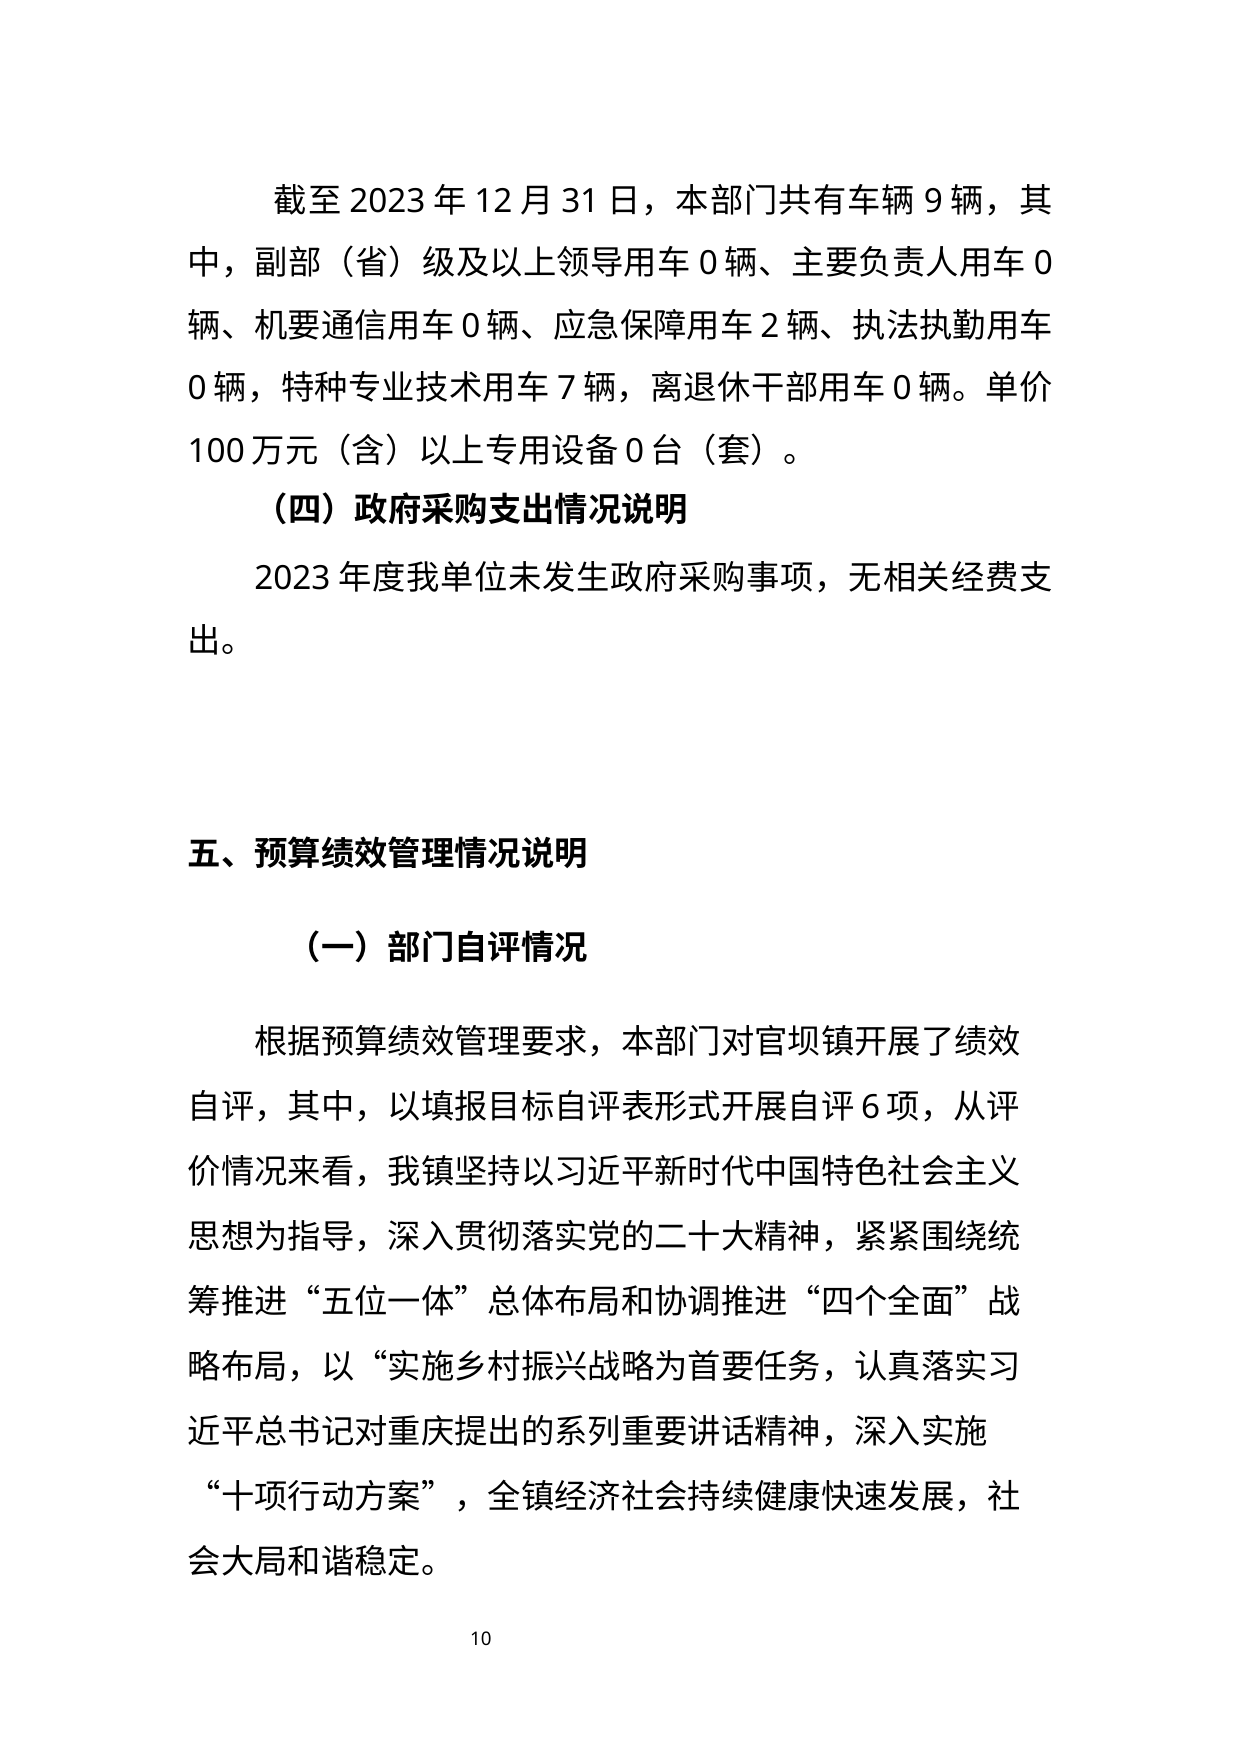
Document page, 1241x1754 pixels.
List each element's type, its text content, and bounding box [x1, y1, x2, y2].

list 部门自评情况 [287, 913, 1053, 978]
text （四）政府采购支出情况说明 [187, 474, 1053, 539]
list 预算绩效管理情况说明 [187, 819, 1053, 884]
text 截至2023年12月31日，本部门共有车辆9辆，其中，副部（省）级及以上领导用车0辆、主要负责人用车0辆、机要通信用车0辆、应急保障用车2辆、执法执勤用车0辆，特种专业技术用车7辆，离退休干部用车0辆。单价100万元（含）以上专用设备0台（套）。 [187, 162, 1053, 474]
text 2023年度我单位未发生政府采购事项，无相关经费支出。 [187, 539, 1053, 664]
list 根据预算绩效管理要求，本部门对官坝镇开展了绩效自评，其中，以填报目标自评表形式开展自评6项，从评价情况来看，我镇坚持以习近平新时代中国特色社会主义思想为指导，深入贯彻落实党的二十大精神，紧紧围绕统筹推进“五位一体”总体布局和协调推进“四个全面”战略布局，以“实施乡村振兴战略为首要任务，认真落实习近平总书记对重庆提出的系列重要讲话精神，深入实施“十项行动方案”，全镇经济社会持续健康快速发展，社会大局和谐稳定。 [187, 1007, 1053, 1592]
